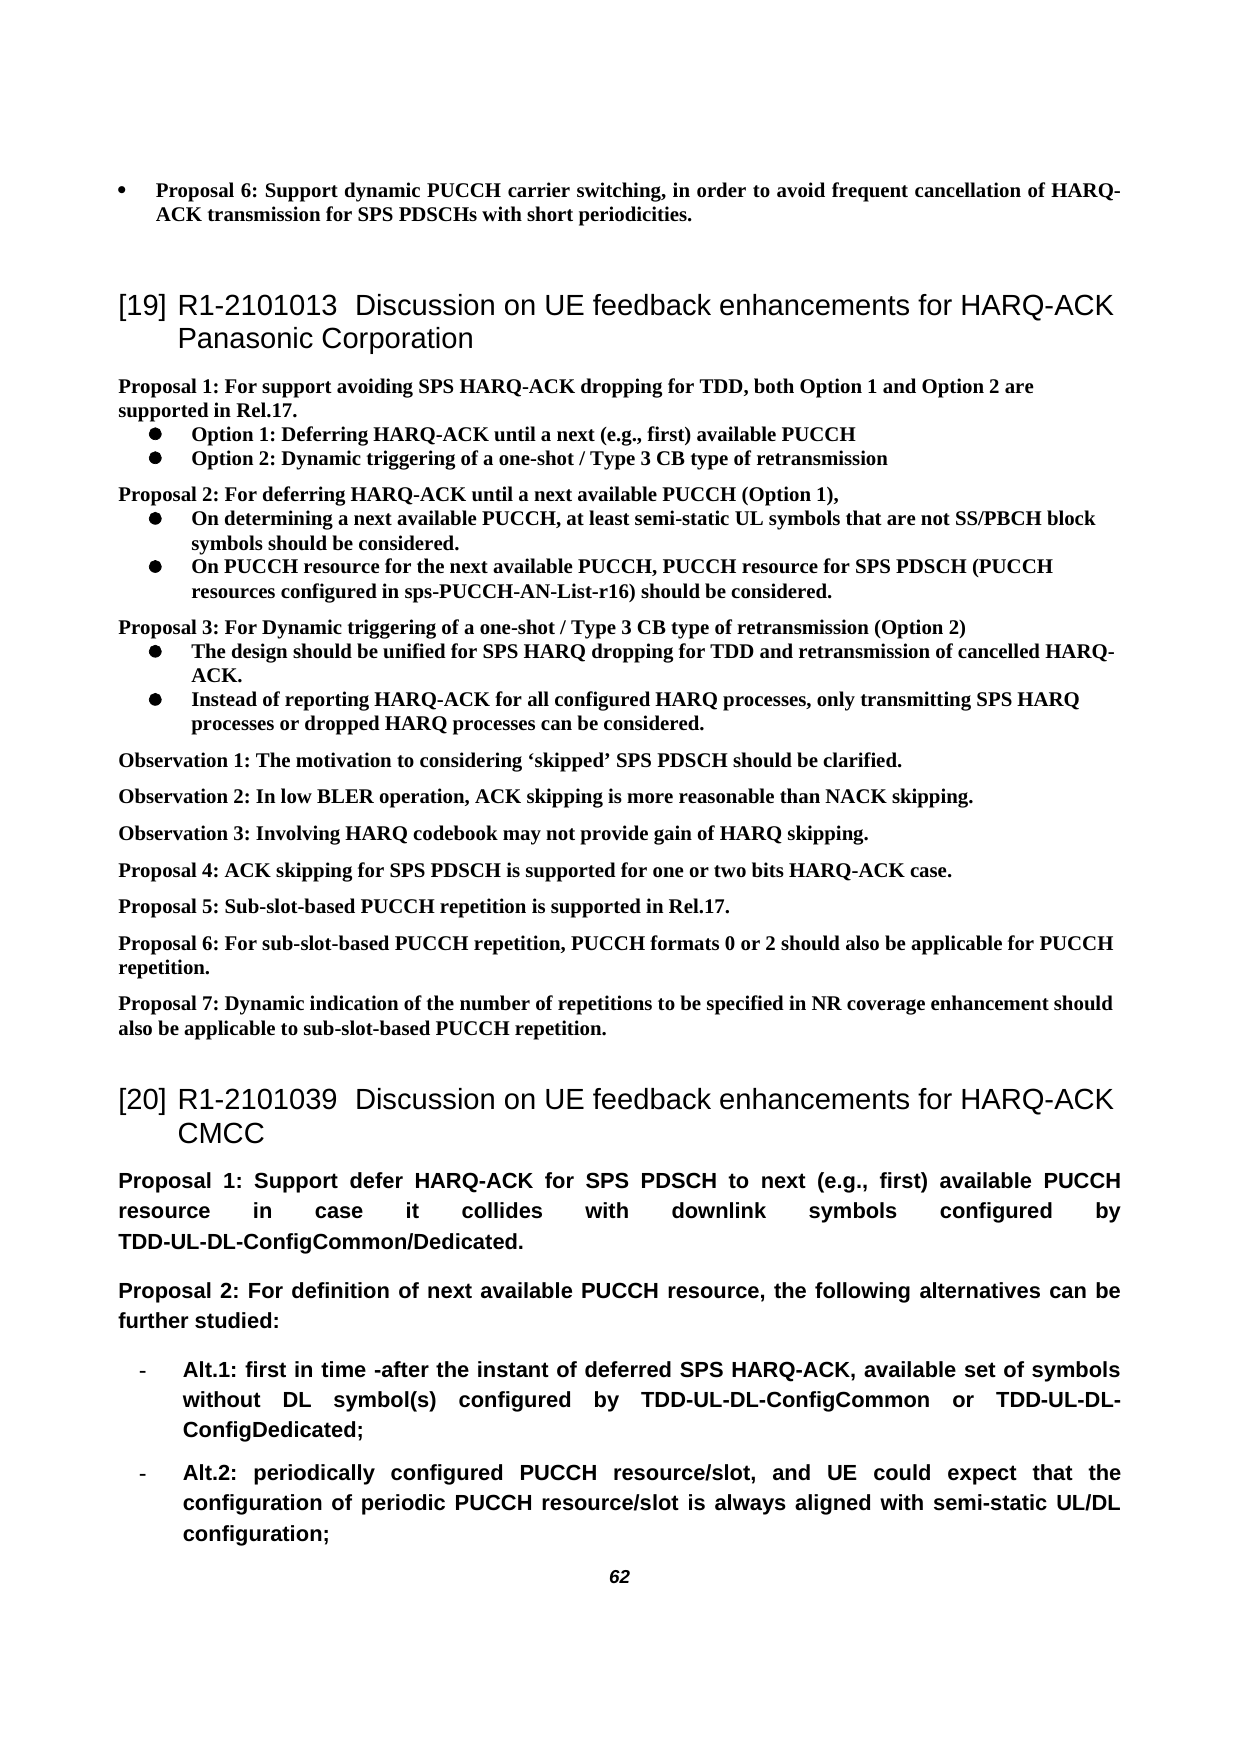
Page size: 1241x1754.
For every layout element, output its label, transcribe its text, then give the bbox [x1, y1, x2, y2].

text Proposal 6: For sub-slot-based PUCCH repetition, PUCCH formats 0 or 2 should also be applicable for PUCCH repetition. [118, 931, 1122, 979]
list On determining a next available PUCCH, at least semi-static UL symbols that are not SS/PBCH block symbols should be considered. [147, 506, 1122, 554]
list Option 1: Deferring HARQ-ACK until a next (e.g., first) available PUCCH [147, 422, 1122, 446]
text Proposal 1: For support avoiding SPS HARQ-ACK dropping for TDD, both Option 1 and Option 2 are supported in Rel.17. [118, 373, 1122, 422]
text Proposal 3: For Dynamic triggering of a one-shot / Type 3 CB type of retransmission (Option 2) [118, 615, 1122, 639]
list Alt.2: periodically configured PUCCH resource/slot, and UE could expect that the configuration of periodic PUCCH resource/slot is always aligned with semi-static UL/DL configuration; [139, 1460, 1122, 1546]
text Proposal 5: Sub-slot-based PUCCH repetition is supported in Rel.17. [118, 894, 1122, 918]
text Observation 1: The motivation to considering ‘skipped’ SPS PDSCH should be clarified. [118, 748, 1122, 772]
list Option 2: Dynamic triggering of a one-shot / Type 3 CB type of retransmission [147, 446, 1122, 470]
text Proposal 2: For definition of next available PUCCH resource, the following alternatives can be further studied: [118, 1277, 1122, 1333]
text Proposal 4: ACK skipping for SPS PDSCH is supported for one or two bits HARQ-ACK case. [118, 858, 1122, 882]
subtitle R1-2101013 Discussion on UE feedback enhancements for HARQ-ACK Panasonic Corporation [118, 288, 1122, 355]
list Instead of reporting HARQ-ACK for all configured HARQ processes, only transmitting SPS HARQ processes or dropped HARQ processes can be considered. [147, 687, 1122, 735]
text Observation 3: Involving HARQ codebook may not provide gain of HARQ skipping. [118, 821, 1122, 845]
list Proposal 6: Support dynamic PUCCH carrier switching, in order to avoid frequent cancellation of HARQ-ACK transmission for SPS PDSCHs with short periodicities. [118, 178, 1122, 226]
text Proposal 1: Support defer HARQ-ACK for SPS PDSCH to next (e.g., first) available PUCCH resource in case it collides with downlink symbols configured by TDD-UL-DL-ConfigCommon/Dedicated. [118, 1168, 1122, 1254]
list On PUCCH resource for the next available PUCCH, PUCCH resource for SPS PDSCH (PUCCH resources configured in sps-PUCCH-AN-List-r16) should be considered. [147, 554, 1122, 603]
text Observation 2: In low BLER operation, ACK skipping is more reasonable than NACK skipping. [118, 784, 1122, 808]
subtitle R1-2101039 Discussion on UE feedback enhancements for HARQ-ACK CMCC [118, 1082, 1122, 1149]
text Proposal 2: For deferring HARQ-ACK until a next available PUCCH (Option 1), [118, 482, 1122, 506]
text Proposal 7: Dynamic indication of the number of repetitions to be specified in NR coverage enhancement should also be applicable to sub-slot-based PUCCH repetition. [118, 991, 1122, 1039]
list Alt.1: first in time -after the instant of deferred SPS HARQ-ACK, available set of symbols without DL symbol(s) configured by TDD-UL-DL-ConfigCommon or TDD-UL-DL-ConfigDedicated; [139, 1357, 1122, 1442]
list The design should be unified for SPS HARQ dropping for TDD and retransmission of cancelled HARQ-ACK. [147, 639, 1122, 687]
